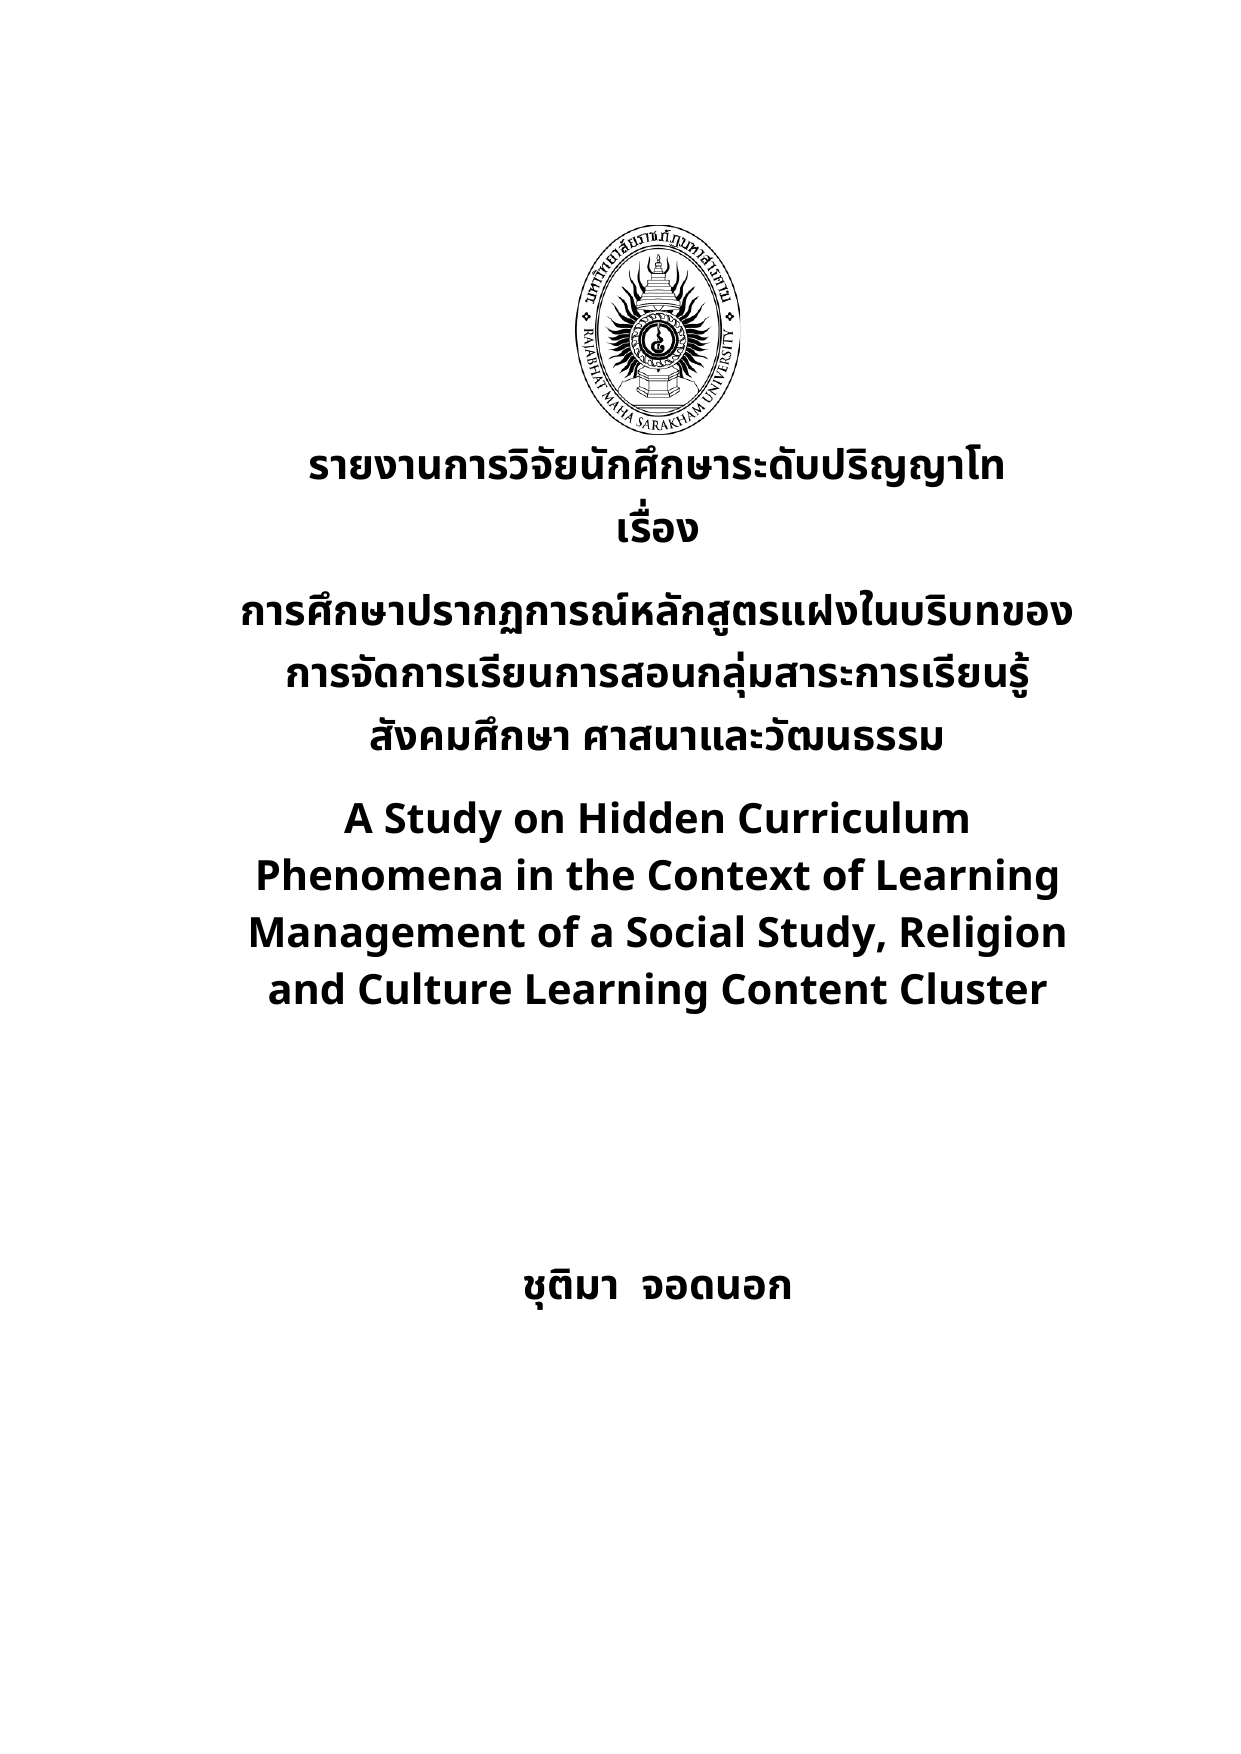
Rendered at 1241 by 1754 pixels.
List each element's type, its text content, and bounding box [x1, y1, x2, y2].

text การศึกษาปรากฏการณ์หลักสูตรแฝงในบริบทของการจัดการเรียนการสอนกลุ่มสาระการเรียนรู้สังคมศึกษา ศาสนาและวัฒนธรรม [225, 581, 1090, 769]
picture [575, 225, 741, 435]
text เรื่อง [225, 498, 1090, 561]
text A Study on Hidden Curriculum Phenomena in the Context of Learning Management of a Social Study, Religion and Culture Learning Content Cluster [225, 789, 1090, 1016]
text ชุติมา จอดนอก [225, 1255, 1090, 1318]
text รายงานการวิจัยนักศึกษาระดับปริญญาโท [225, 435, 1090, 498]
